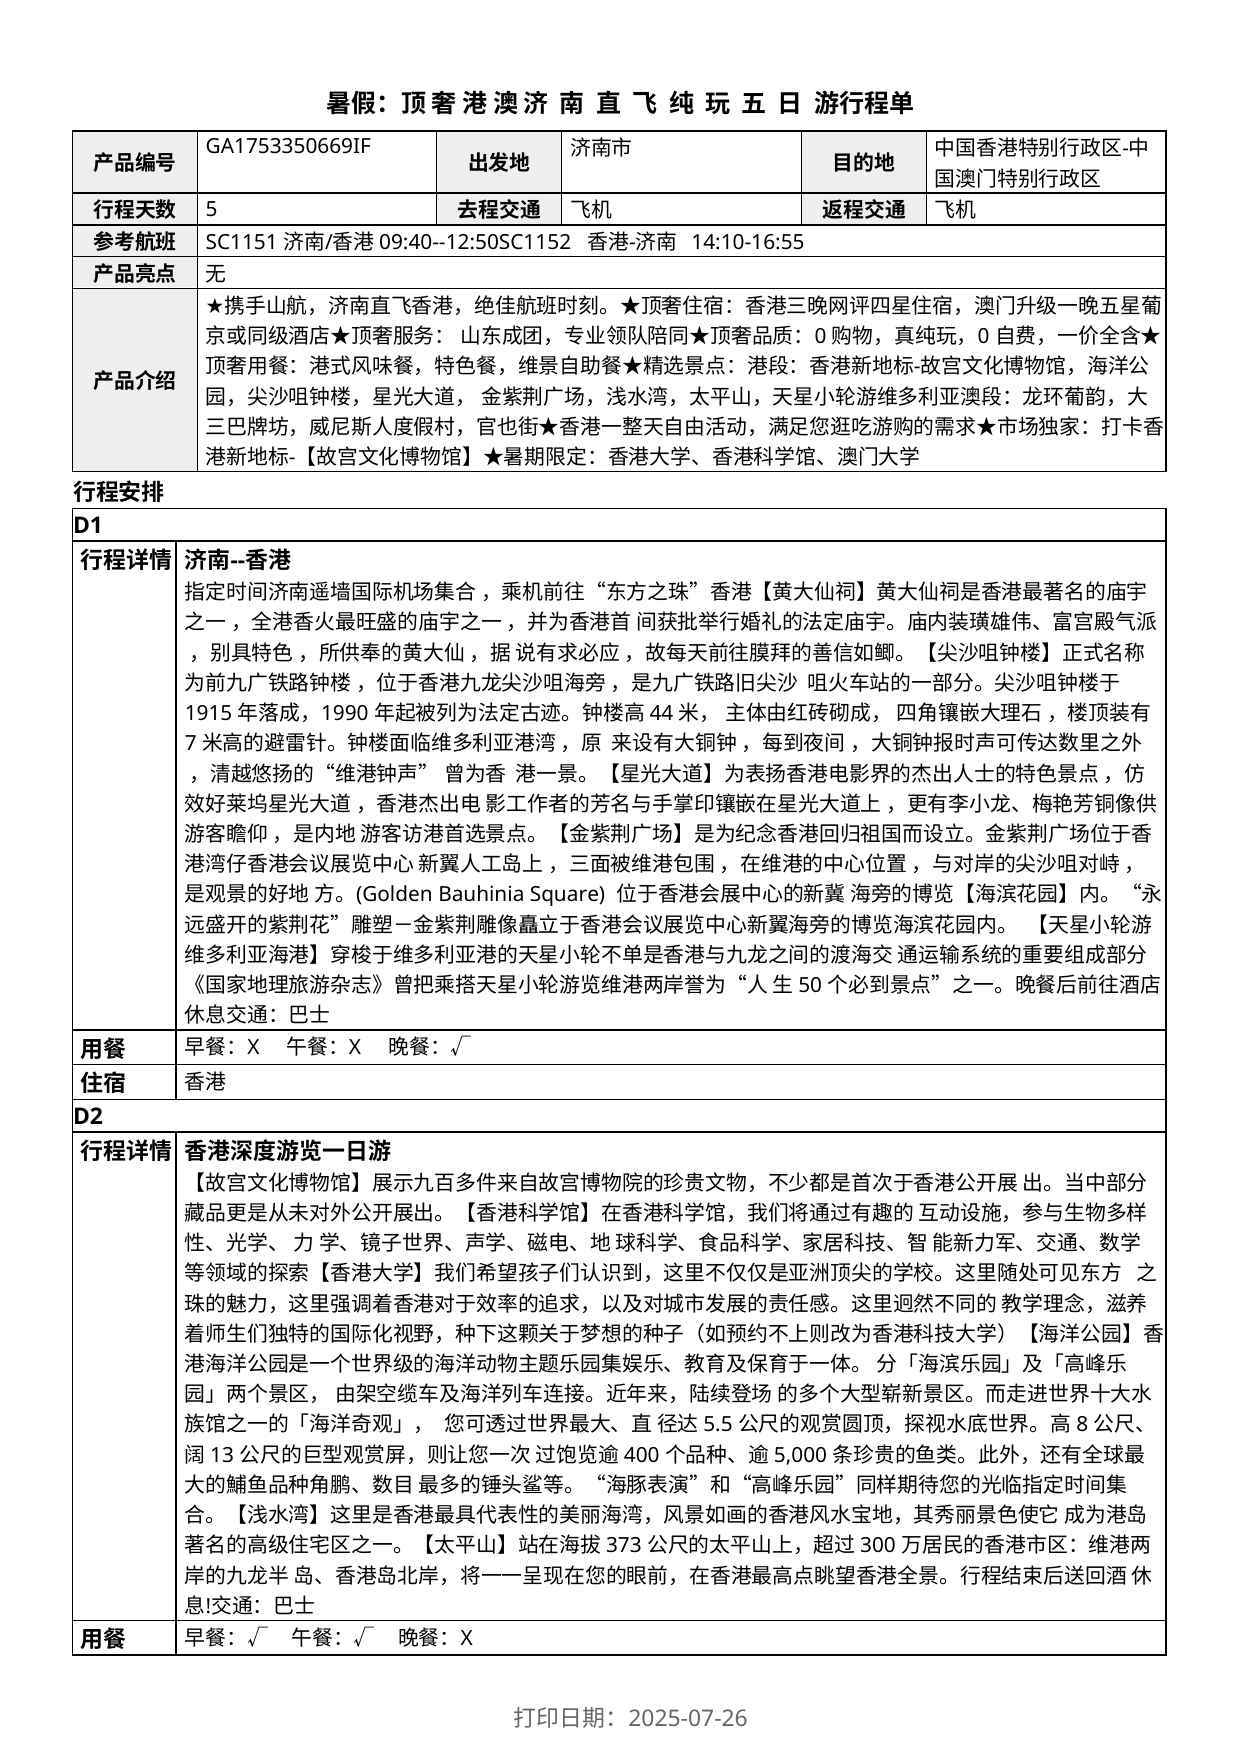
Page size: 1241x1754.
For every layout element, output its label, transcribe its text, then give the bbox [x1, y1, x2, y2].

table_header D1 [73, 509, 1165, 540]
table_cell 用餐 [73, 1621, 175, 1654]
table_header 中国香港特别行政区-中国澳门特别行政区 [927, 132, 1165, 192]
table_header 出发地 [437, 132, 561, 192]
table_cell 5 [198, 194, 436, 224]
table_cell 飞机 [562, 194, 801, 224]
table_cell 用餐 [73, 1031, 175, 1064]
table_cell 无 [198, 257, 1165, 287]
table_cell 济南--香港 指定时间济南遥墙国际机场集合 ，乘机前往“东方之珠”香港 [177, 542, 1165, 1029]
table_cell 香港 [177, 1065, 1165, 1098]
table_cell 早餐：X 午餐：X 晚餐：√ [177, 1031, 1165, 1064]
table_header 目的地 [802, 132, 926, 192]
table_cell 产品亮点 [73, 257, 197, 287]
text 行程安排 [73, 473, 1167, 507]
table_header 产品编号 [73, 132, 197, 192]
table_cell 早餐：√ 午餐：√ 晚餐：X [177, 1621, 1165, 1654]
table_cell 返程交通 [802, 194, 926, 224]
table_cell 去程交通 [437, 194, 561, 224]
table_cell 住宿 [73, 1065, 175, 1098]
table_cell 香港深度游览一日游 【故宫文化博物馆】展示九百多件来自故宫博物院的珍贵文物，不少都是首次于香港公开展 出。当中部分藏品更是从未对外公开展出。 [177, 1133, 1165, 1619]
table_header GA1753350669IF [198, 132, 436, 192]
table_cell 参考航班 [73, 226, 197, 256]
table_cell ★携手山航，济南直飞香港，绝佳航班时刻。 [198, 289, 1165, 471]
table_header 济南市 [562, 132, 801, 192]
table_cell 行程详情 [73, 1133, 175, 1619]
table_cell D2 [73, 1100, 1165, 1131]
table_cell 行程天数 [73, 194, 197, 224]
table_cell SC1151 济南/香港 09:40--12:50 [198, 226, 1165, 256]
table_cell 行程详情 [73, 542, 175, 1029]
text 暑假：顶 奢 港 澳 济 南 直 飞 纯 玩 五 日 游行程单 [73, 83, 1167, 119]
table_cell 产品介绍 [73, 289, 197, 471]
table_cell 飞机 [927, 194, 1165, 224]
